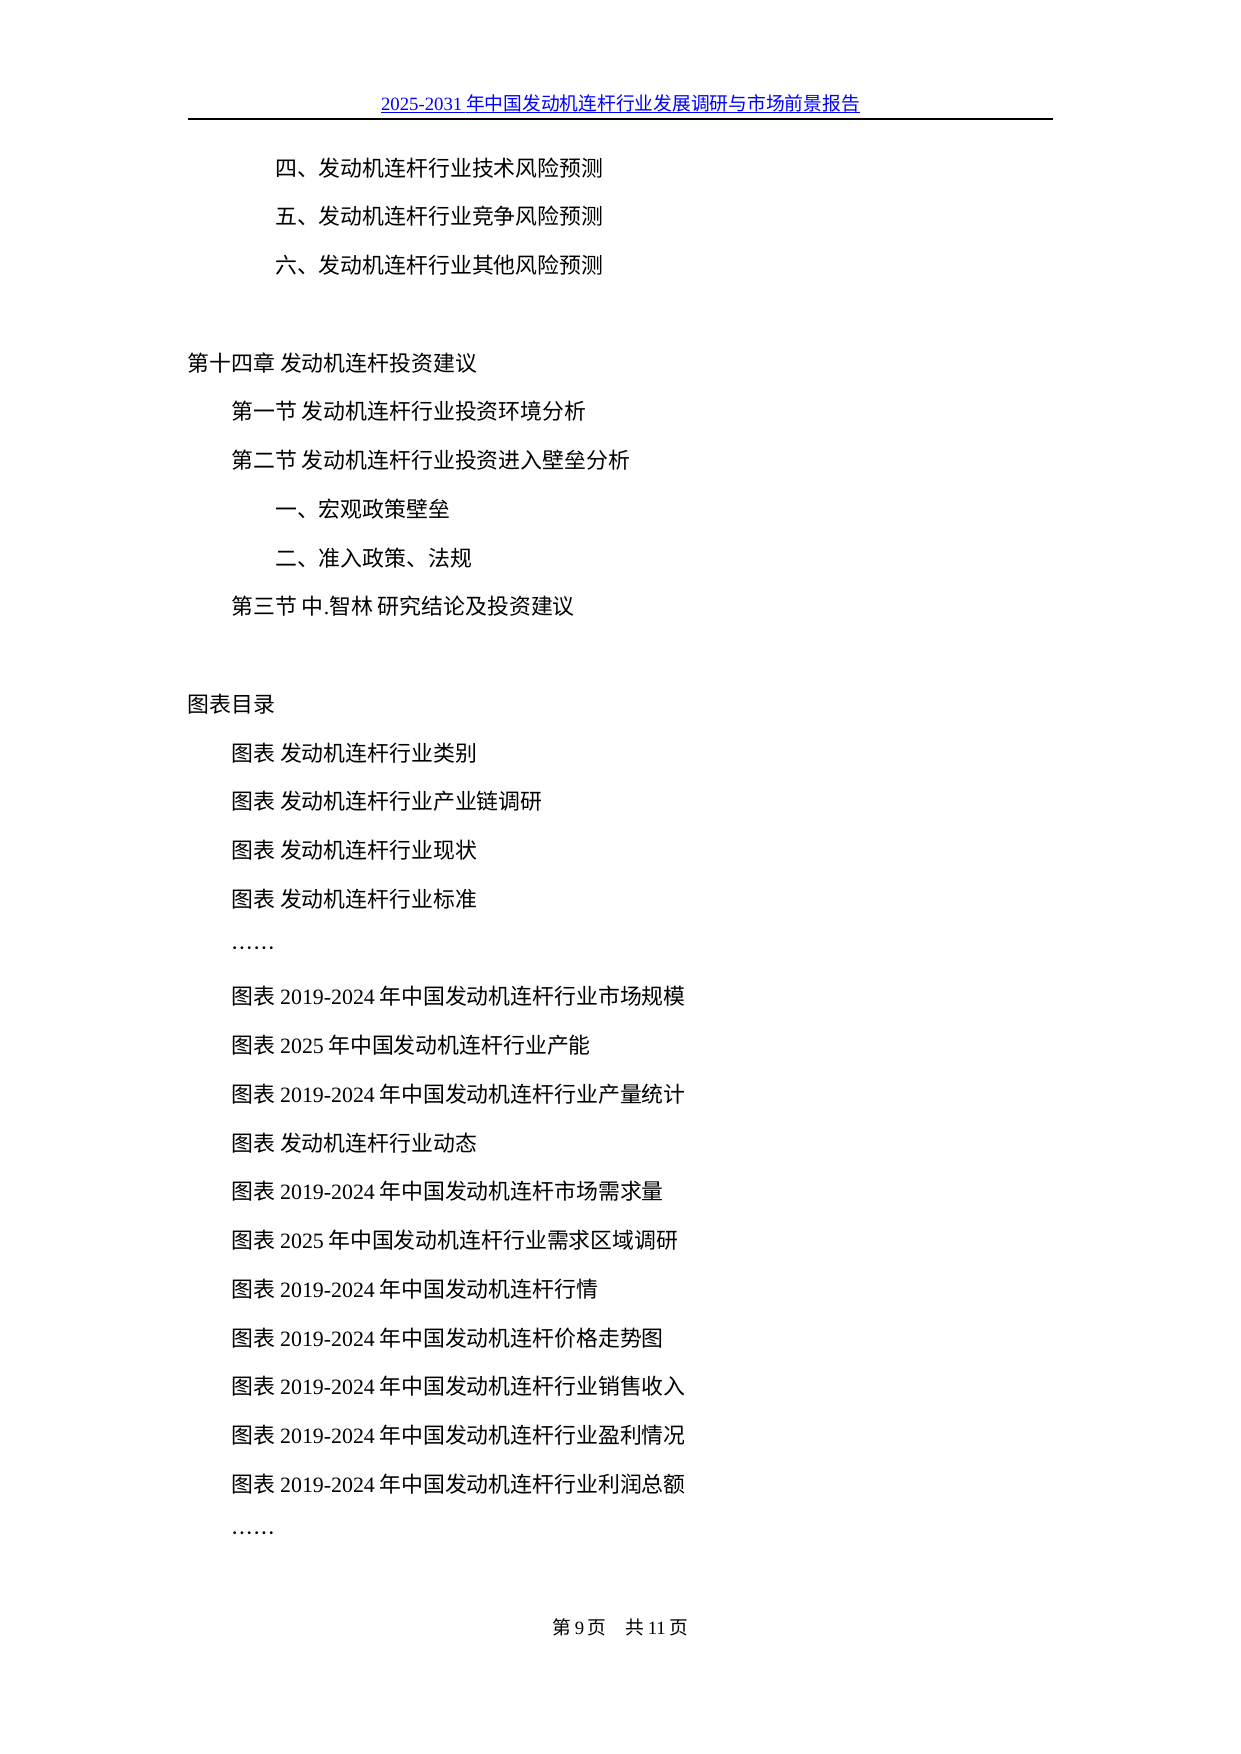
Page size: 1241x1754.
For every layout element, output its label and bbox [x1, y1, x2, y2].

text [187, 150, 1053, 1548]
